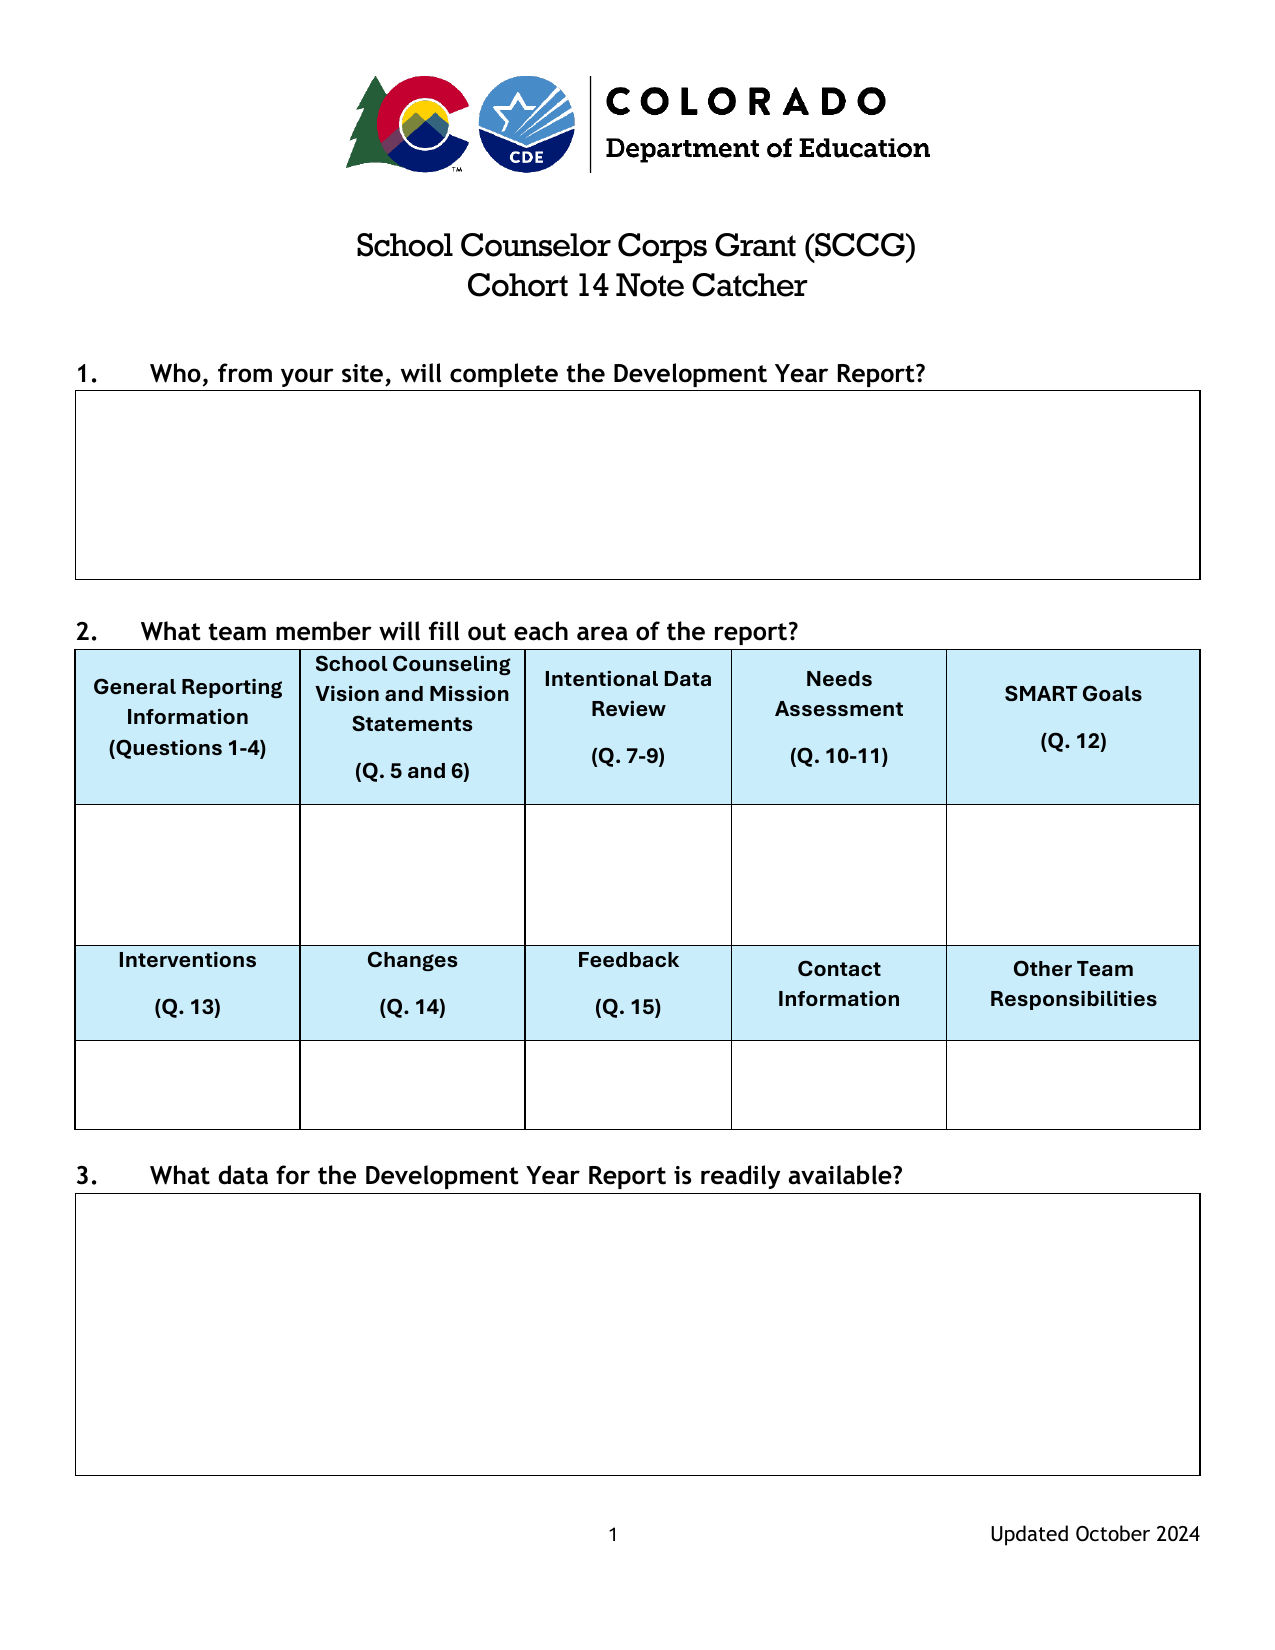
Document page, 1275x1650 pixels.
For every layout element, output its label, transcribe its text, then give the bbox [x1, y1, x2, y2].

table_cell [301, 805, 524, 945]
table_cell Other Team Responsibilities [947, 946, 1199, 1040]
table_cell Feedback (Q. 15) [526, 946, 731, 1040]
table_cell [301, 1041, 524, 1129]
table_cell Contact Information [732, 946, 946, 1040]
title Cohort 14 Note Catcher [75, 264, 1200, 304]
table_cell [526, 1041, 731, 1129]
table_cell [526, 805, 731, 945]
picture [344, 75, 931, 174]
table_cell [76, 1041, 299, 1129]
subtitle What data for the Development Year Report is readily available? [28, 1161, 1200, 1190]
table_header Intentional Data Review (Q. 7-9) [526, 650, 731, 804]
table_cell [947, 805, 1199, 945]
subtitle What team member will fill out each area of the report? [75, 617, 1200, 646]
title School Counselor Corps Grant (SCCG) [75, 225, 1200, 264]
table_header SMART Goals (Q. 12) [947, 650, 1199, 804]
table_header Needs Assessment (Q. 10-11) [732, 650, 946, 804]
table_header School Counseling Vision and Mission Statements (Q. 5 and 6) [301, 650, 524, 804]
table_header General Reporting Information (Questions 1-4) [76, 650, 299, 804]
table_cell [732, 805, 946, 945]
table_header [76, 1194, 1199, 1475]
table_cell Interventions (Q. 13) [76, 946, 299, 1040]
subtitle Who, from your site, will complete the Development Year Report? [28, 359, 1200, 388]
table_cell [732, 1041, 946, 1129]
table_header [76, 391, 1199, 579]
table_cell [947, 1041, 1199, 1129]
table_cell Changes (Q. 14) [301, 946, 524, 1040]
table_cell [76, 805, 299, 945]
